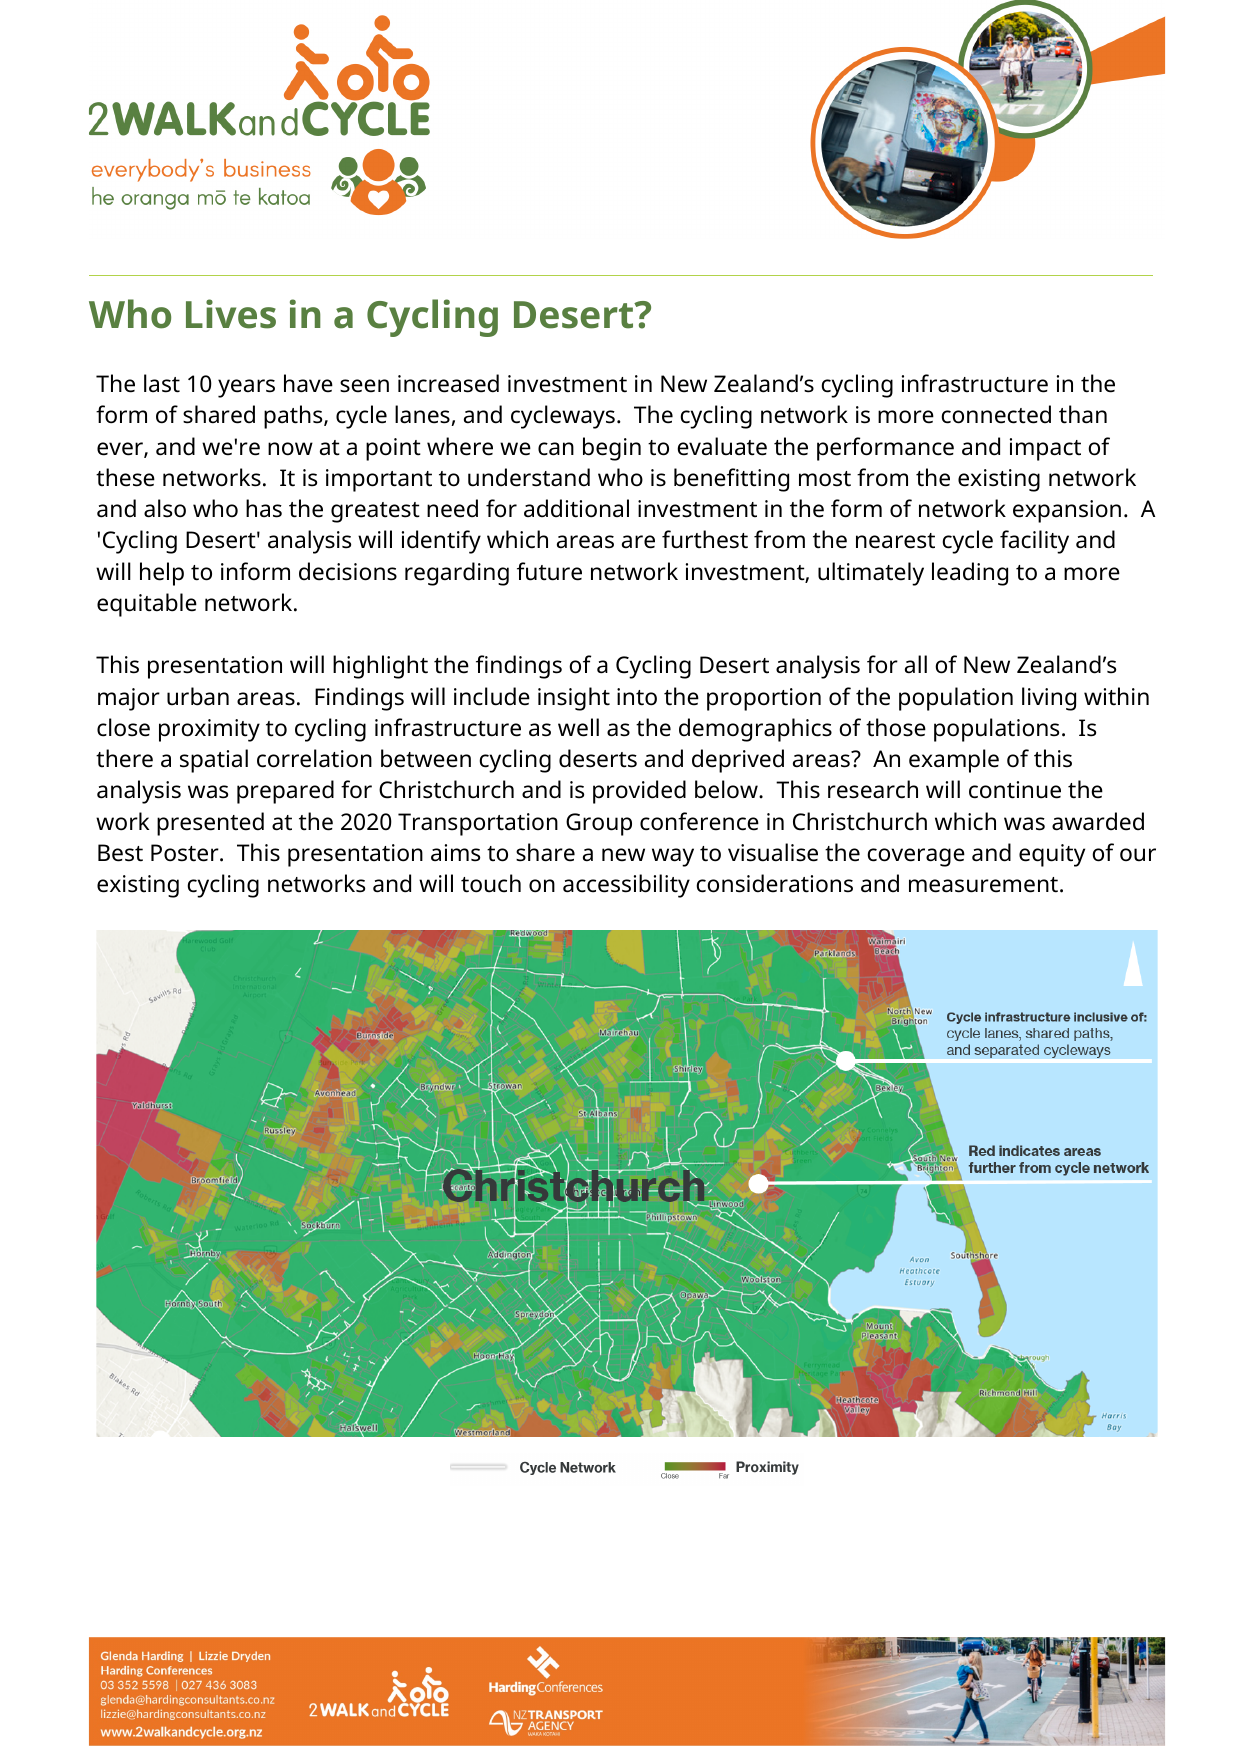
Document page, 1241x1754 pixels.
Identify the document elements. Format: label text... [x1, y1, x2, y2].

picture [450, 1453, 804, 1486]
picture [88, 1637, 1166, 1746]
picture [88, 0, 1166, 239]
subtitle Who Lives in a Cycling Desert? [89, 288, 1165, 339]
picture [96, 930, 1158, 1437]
table_header The last 10 years have seen increased investment in New Zealand’s cycling infrastructure in the form of shared paths, cycle lanes, and cycleways. The cycling network is more connected than ever, and we're now at a point where we can begin to evaluate the performance and impact of these networks. It is important to understand who is benefitting most from the existing network and also who has the greatest need for additional investment in the form of network expansion. A 'Cycling Desert' analysis will identify which areas are furthest from the nearest cycle facility and will help to inform decisions regarding future network investment, ultimately leading to a more equitable network. This presentation will highlight the findings of a Cycling Desert analysis for all of New Zealand’s major urban areas. Findings will include insight into the proportion of the population living within close proximity to cycling infrastructure as well as the demographics of those populations. Is there a spatial correlation between cycling deserts and deprived areas? An example of this analysis was prepared for Christchurch and is provided below. This research will continue the work presented at the 2020 Transportation Group conference in Christchurch which was awarded Best Poster. This presentation aims to share a new way to visualise the coverage and equity of our existing cycling networks and will touch on accessibility considerations and measurement. [85, 368, 1169, 1519]
